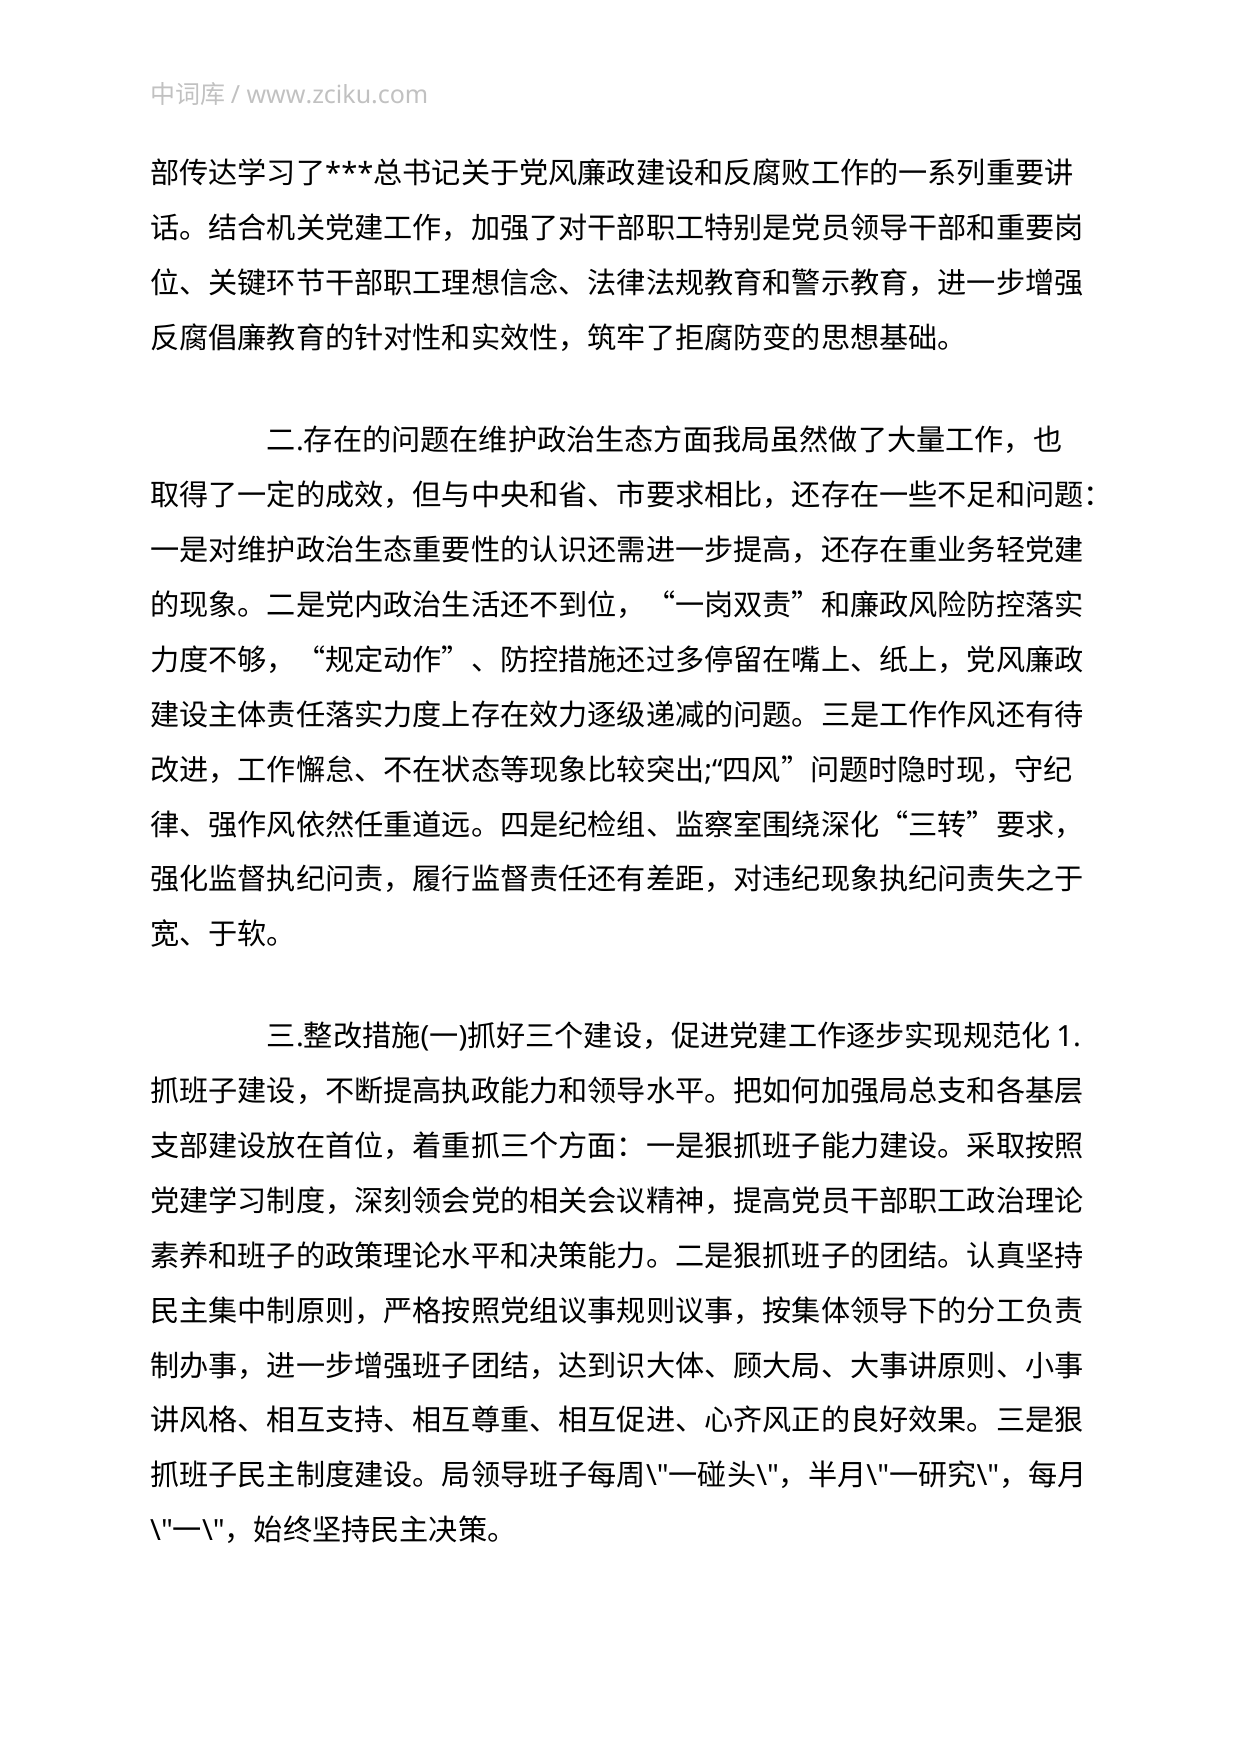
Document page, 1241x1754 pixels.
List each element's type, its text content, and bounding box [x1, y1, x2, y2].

text 三.整改措施(一)抓好三个建设，促进党建工作逐步实现规范化1.抓班子建设，不断提高执政能力和领导水平。把如何加强局总支和各基层支部建设放在首位，着重抓三个方面：一是狠抓班子能力建设。采取按照党建学习制度，深刻领会党的相关会议精神，提高党员干部职工政治理论素养和班子的政策理论水平和决策能力。二是狠抓班子的团结。认真坚持民主集中制原则，严格按照党组议事规则议事，按集体领导下的分工负责制办事，进一步增强班子团结，达到识大体、顾大局、大事讲原则、小事讲风格、相互支持、相互尊重、相互促进、心齐风正的良好效果。三是狠抓班子民主制度建设。局领导班子每周\"一碰头\"，半月\"一研究\"，每月\"一\"，始终坚持民主决策。 [150, 1013, 1090, 1549]
text 二.存在的问题在维护政治生态方面我局虽然做了大量工作，也取得了一定的成效，但与中央和省、市要求相比，还存在一些不足和问题：一是对维护政治生态重要性的认识还需进一步提高，还存在重业务轻党建的现象。二是党内政治生活还不到位，“一岗双责”和廉政风险防控落实力度不够，“规定动作”、防控措施还过多停留在嘴上、纸上，党风廉政建设主体责任落实力度上存在效力逐级递减的问题。三是工作作风还有待改进，工作懈怠、不在状态等现象比较突出;“四风”问题时隐时现，守纪律、强作风依然任重道远。四是纪检组、监察室围绕深化“三转”要求，强化监督执纪问责，履行监督责任还有差距，对违纪现象执纪问责失之于宽、于软。 [150, 417, 1090, 953]
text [150, 150, 1090, 357]
